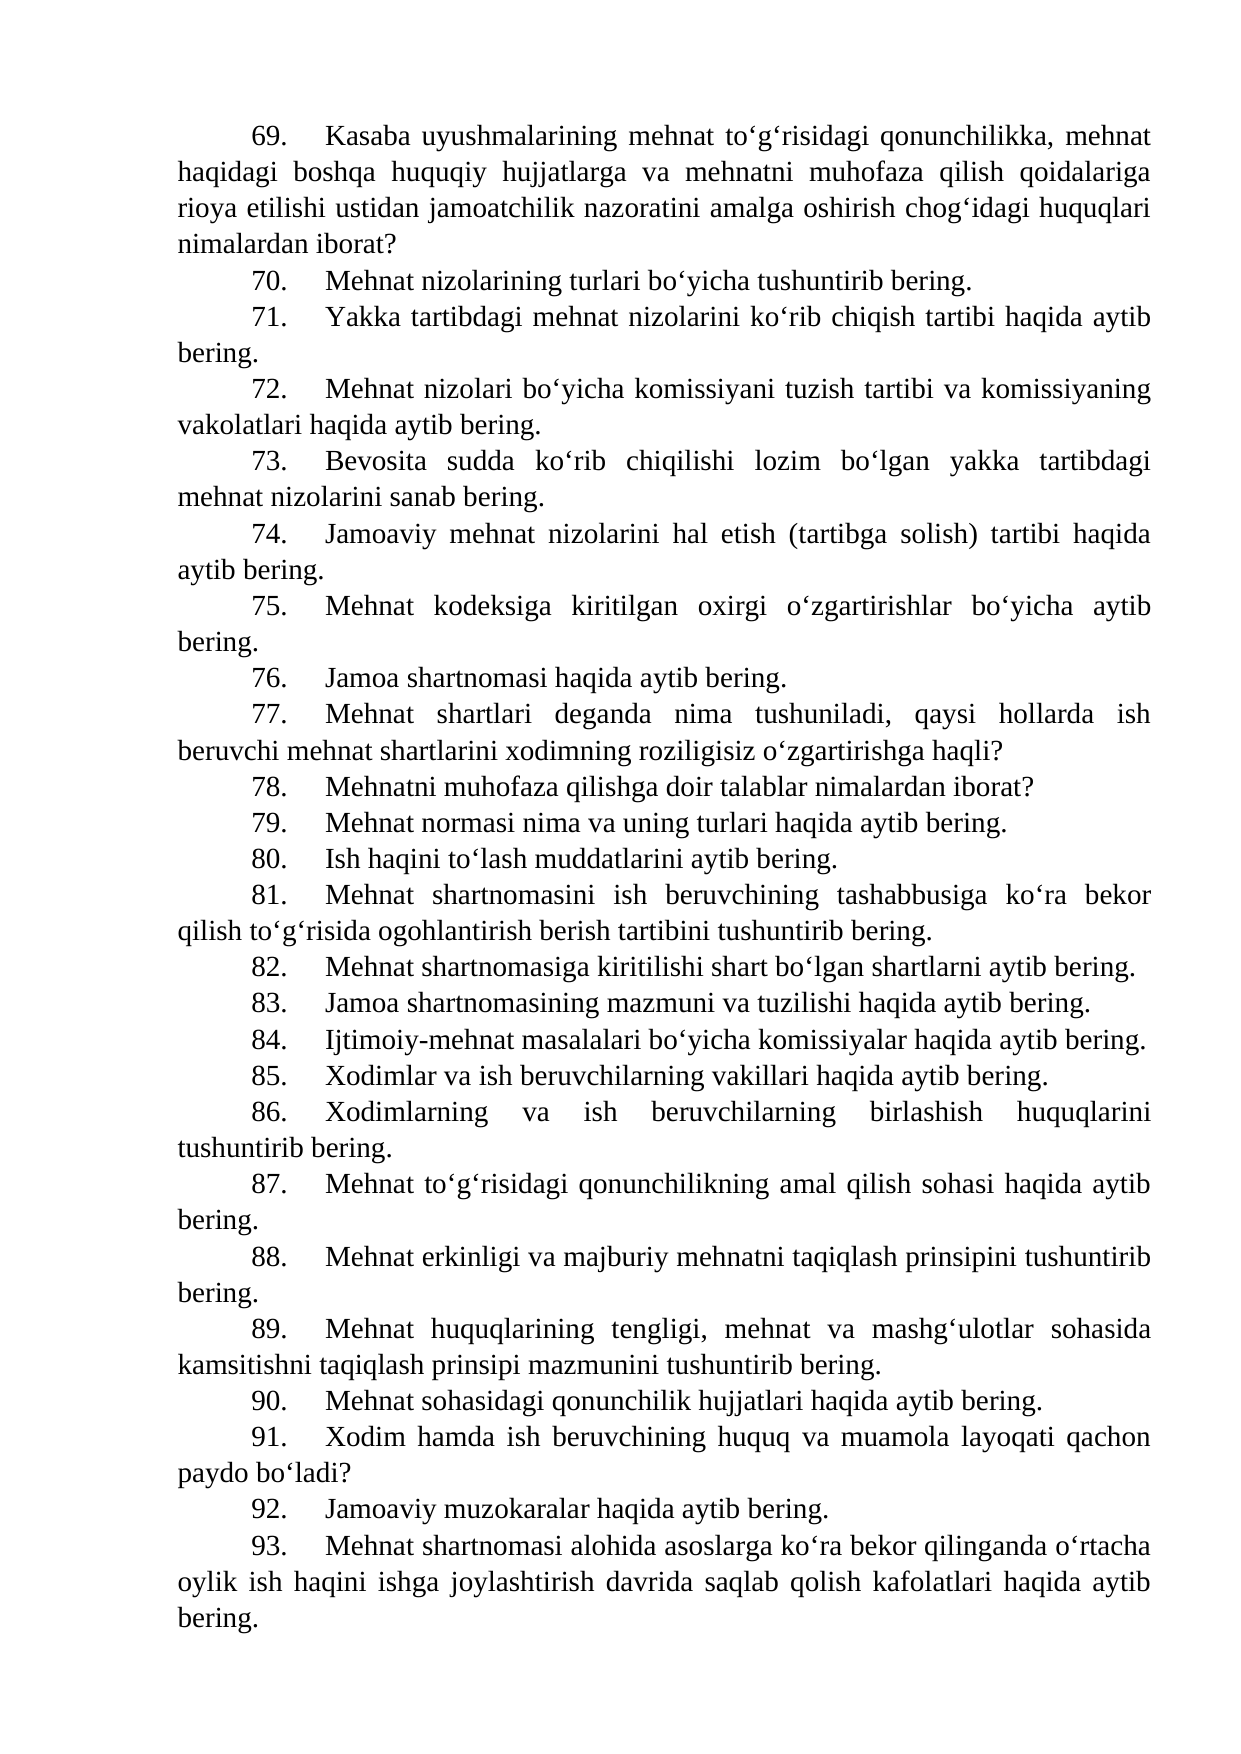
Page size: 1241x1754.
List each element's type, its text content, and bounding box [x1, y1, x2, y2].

list Mehnat shartnomasiga kiritilishi shart bo‘lgan shartlarni aytib bering. [177, 949, 1152, 983]
list Ish haqini to‘lash muddatlarini aytib bering. [177, 841, 1152, 874]
list Mehnat nizolarining turlari bo‘yicha tushuntirib bering. [177, 263, 1152, 296]
list Jamoa shartnomasi haqida aytib bering. [177, 660, 1152, 694]
list Yakka tartibdagi mehnat nizolarini ko‘rib chiqish tartibi haqida aytib bering. [177, 299, 1152, 368]
list Xodimlar va ish beruvchilarning vakillari haqida aytib bering. [177, 1058, 1152, 1091]
list Jamoaviy muzokaralar haqida aytib bering. [177, 1492, 1152, 1525]
list Mehnat kodeksiga kiritilgan oxirgi o‘zgartirishlar bo‘yicha aytib bering. [177, 588, 1152, 658]
list Jamoa shartnomasining mazmuni va tuzilishi haqida aytib bering. [177, 986, 1152, 1019]
list Mehnat erkinligi va majburiy mehnatni taqiqlash prinsipini tushuntirib bering. [177, 1239, 1152, 1308]
list Mehnat shartlari deganda nima tushuniladi, qaysi hollarda ish beruvchi mehnat shartlarini xodimning roziligisiz o‘zgartirishga haqli? [177, 696, 1152, 766]
list Mehnat huquqlarining tengligi, mehnat va mashg‘ulotlar sohasida kamsitishni taqiqlash prinsipi mazmunini tushuntirib bering. [177, 1311, 1152, 1381]
list Mehnat normasi nima va uning turlari haqida aytib bering. [177, 805, 1152, 838]
list Ijtimoiy-mehnat masalalari bo‘yicha komissiyalar haqida aytib bering. [177, 1022, 1152, 1055]
list Xodim hamda ish beruvchining huquq va muamola layoqati qachon paydo bo‘ladi? [177, 1419, 1152, 1489]
list Mehnat shartnomasini ish beruvchining tashabbusiga ko‘ra bekor qilish to‘g‘risida ogohlantirish berish tartibini tushuntirib bering. [177, 877, 1152, 947]
list Mehnat nizolari bo‘yicha komissiyani tuzish tartibi va komissiyaning vakolatlari haqida aytib bering. [177, 371, 1152, 441]
list Bevosita sudda ko‘rib chiqilishi lozim bo‘lgan yakka tartibdagi mehnat nizolarini sanab bering. [177, 443, 1152, 513]
list Jamoaviy mehnat nizolarini hal etish (tartibga solish) tartibi haqida aytib bering. [177, 516, 1152, 585]
list Kasaba uyushmalarining mehnat to‘g‘risidagi qonunchilikka, mehnat haqidagi boshqa huquqiy hujjatlarga va mehnatni muhofaza qilish qoidalariga rioya etilishi ustidan jamoatchilik nazoratini amalga oshirish chog‘idagi huquqlari nimalardan iborat? [177, 118, 1152, 260]
list Mehnat sohasidagi qonunchilik hujjatlari haqida aytib bering. [177, 1383, 1152, 1417]
list Xodimlarning va ish beruvchilarning birlashish huquqlarini tushuntirib bering. [177, 1094, 1152, 1164]
list Mehnat to‘g‘risidagi qonunchilikning amal qilish sohasi haqida aytib bering. [177, 1166, 1152, 1236]
list Mehnatni muhofaza qilishga doir talablar nimalardan iborat? [177, 769, 1152, 802]
list Mehnat shartnomasi alohida asoslarga ko‘ra bekor qilinganda o‘rtacha oylik ish haqini ishga joylashtirish davrida saqlab qolish kafolatlari haqida aytib bering. [177, 1528, 1152, 1634]
